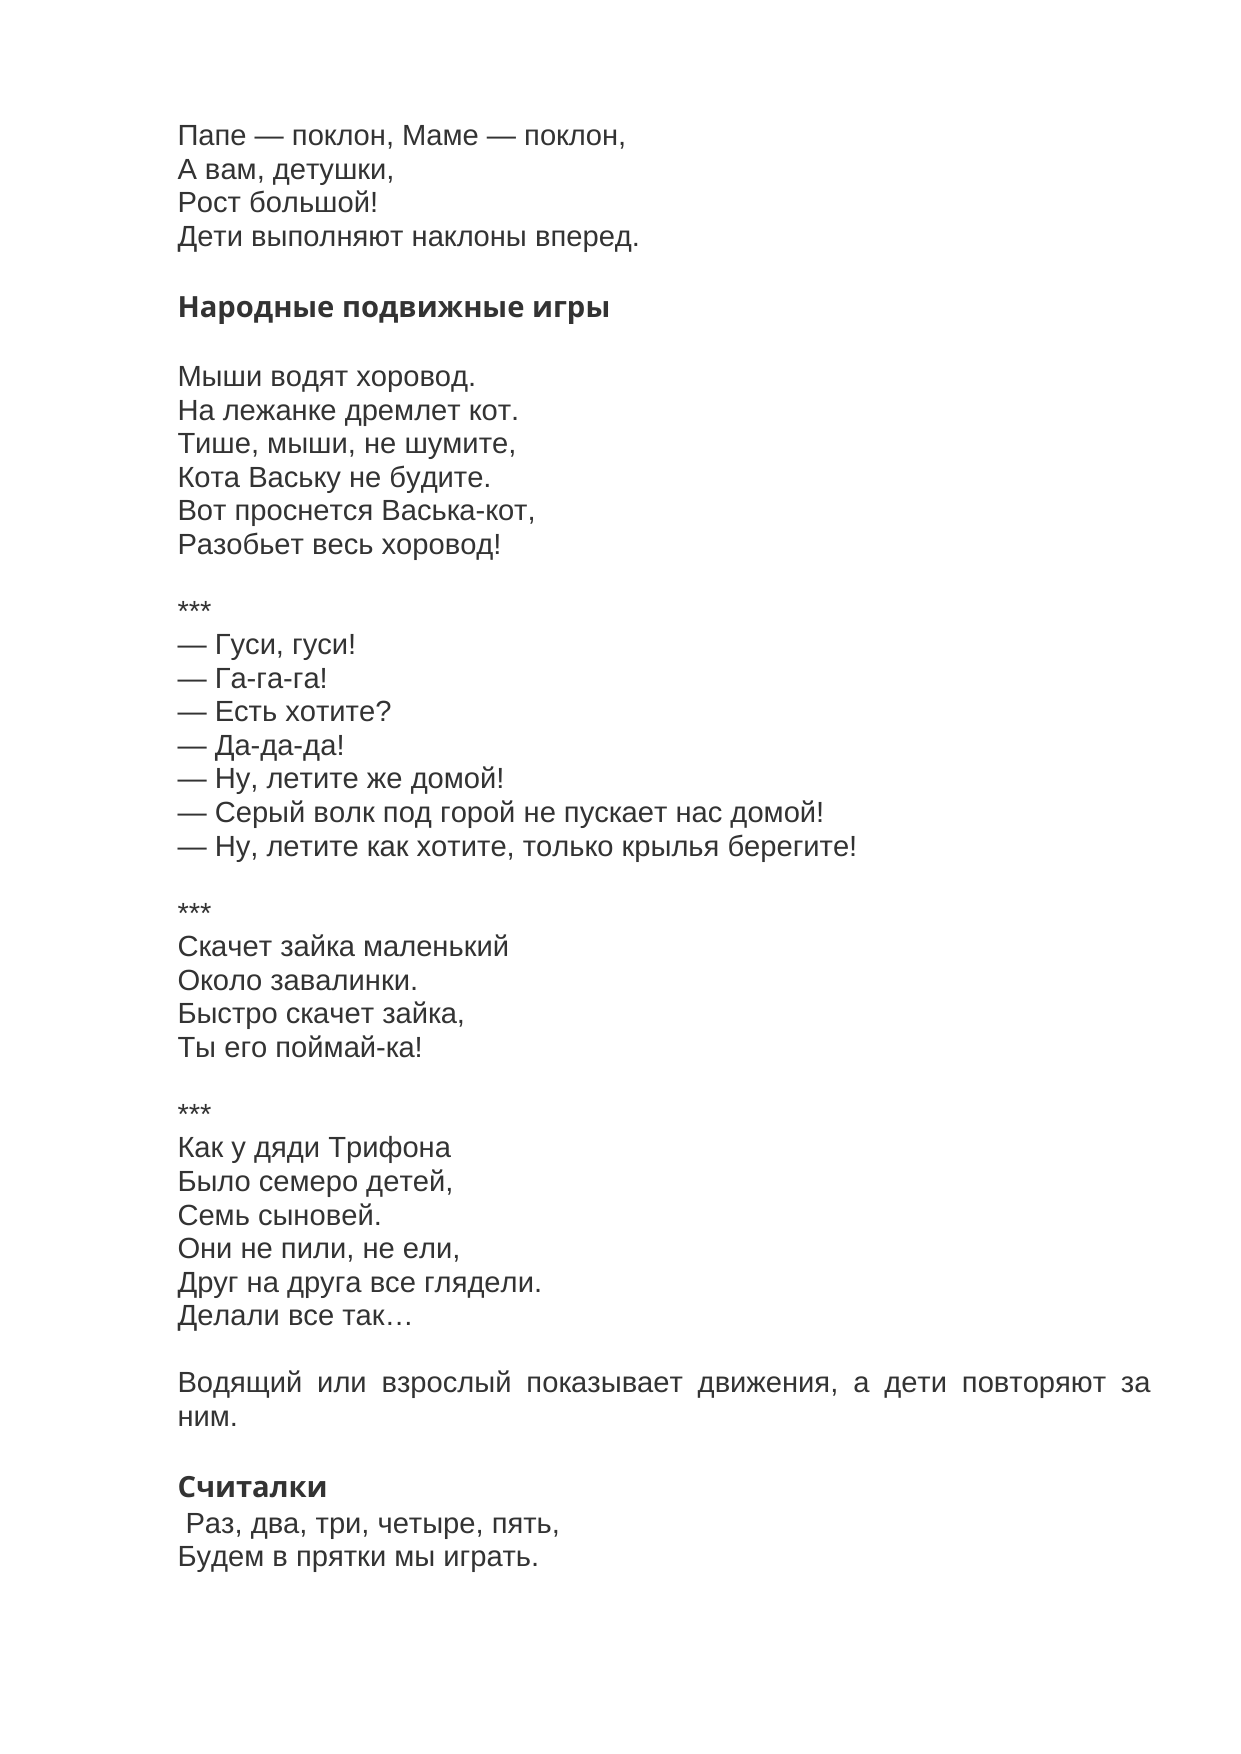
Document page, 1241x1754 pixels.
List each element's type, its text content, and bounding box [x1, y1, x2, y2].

text Народные подвижные игры [177, 286, 1152, 326]
text Считалки [177, 1466, 1152, 1506]
text Мыши водят хоровод. На лежанке дремлет кот. Тише, мыши, не шумите, Кота Ваську не будите. Вот проснется Васька-кот, Разобьет весь хоровод! [177, 359, 1152, 560]
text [177, 118, 1152, 252]
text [177, 1506, 1152, 1573]
text *** Скачет зайка маленький Около завалинки. Быстро скачет зайка, Ты его поймай-ка! [177, 896, 1152, 1063]
text *** Как у дяди Трифона Было семеро детей, Семь сыновей. Они не пили, не ели, Друг на друга все глядели. Делали все так… [177, 1097, 1152, 1332]
text *** — Гуси, гуси! — Га-га-га! — Есть хотите? — Да-да-да! — Ну, летите же домой! — Серый волк под горой не пускает нас домой! — Ну, летите как хотите, только крылья берегите! [177, 594, 1152, 862]
text Водящий или взрослый показывает движения, а дети повторяют за ним. [177, 1365, 1152, 1432]
